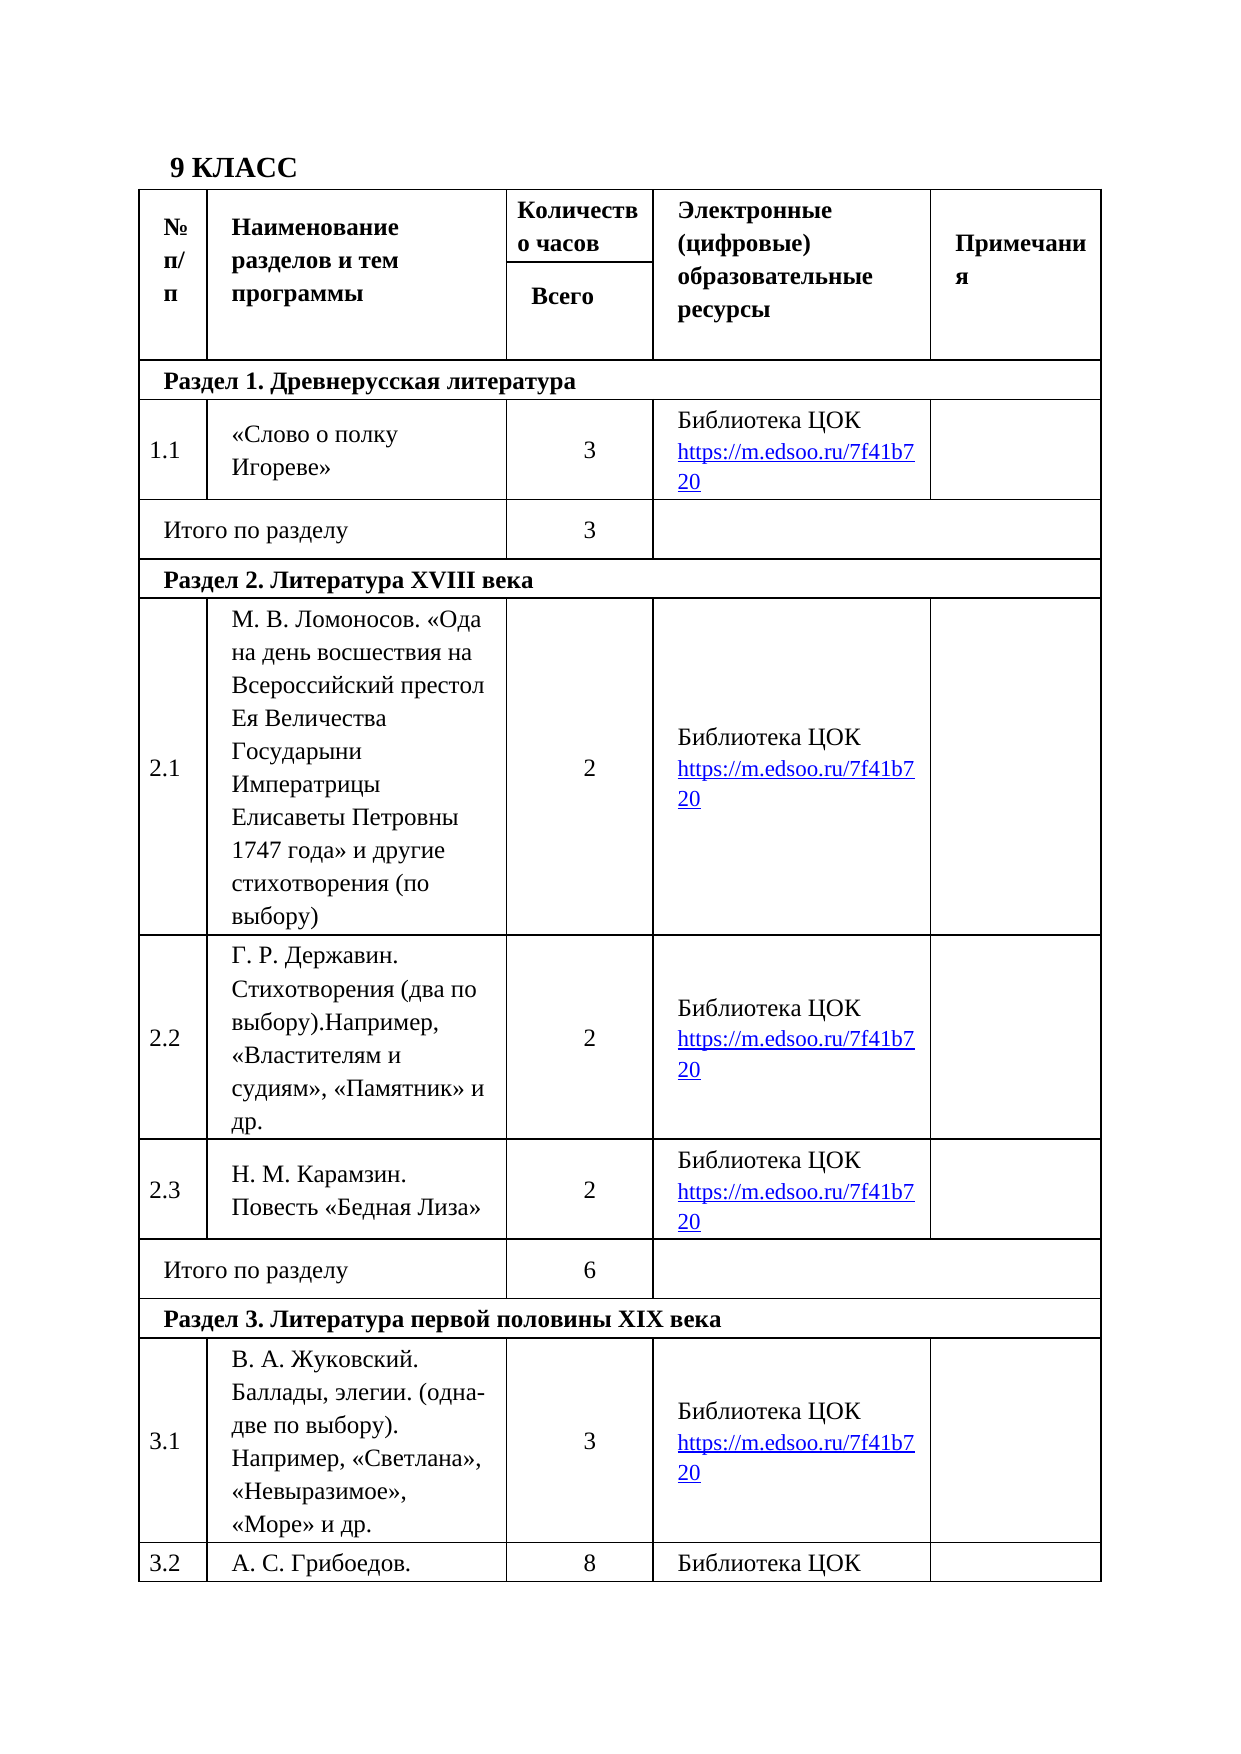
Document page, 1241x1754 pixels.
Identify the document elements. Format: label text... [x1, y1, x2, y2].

table_cell [931, 1543, 1100, 1581]
table_cell Г. Р. Державин. Стихотворения (два по выбору).Например, «Властителям и судиям», «Памятник» и др. [208, 936, 506, 1138]
table_cell 3 [507, 1339, 652, 1541]
table_cell [931, 1140, 1100, 1238]
table_cell [654, 1240, 1100, 1298]
table_cell Библиотека ЦОК https://m.edsoo.ru/7f41b720 [654, 400, 930, 498]
table_cell Раздел 1. Древнерусская литература [140, 361, 1100, 399]
table_cell 3 [507, 400, 652, 498]
table_cell Раздел 2. Литература XVIII века [140, 560, 1100, 597]
table_cell 2.3 [140, 1140, 206, 1238]
table_header Наименование разделов и тем программы [208, 190, 506, 359]
table_cell Раздел 3. Литература первой половины XIX века [140, 1299, 1100, 1337]
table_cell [654, 1339, 930, 1541]
table_cell Библиотека ЦОК https://m.edsoo.ru/7f41b720 [654, 1140, 930, 1238]
table_cell [931, 599, 1100, 934]
table_cell 2 [507, 936, 652, 1138]
table_header Количество часов [507, 190, 652, 261]
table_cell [654, 1543, 930, 1581]
table_cell 3.2 [140, 1543, 206, 1581]
table_cell 3.1 [140, 1339, 206, 1541]
table_cell Библиотека ЦОК https://m.edsoo.ru/7f41b720 [654, 599, 930, 934]
table_cell Н. М. Карамзин. Повесть «Бедная Лиза» [208, 1140, 506, 1238]
table_cell 8 [507, 1543, 652, 1581]
table_cell 6 [507, 1240, 652, 1298]
table_cell М. В. Ломоносов. «Ода на день восшествия на Всероссийский престол Ея Величества Государыни Императрицы Елисаветы Петровны 1747 года» и другие стихотворения (по выбору) [208, 599, 506, 934]
table_cell Итого по разделу [140, 1240, 506, 1298]
table_header Электронные (цифровые) образовательные ресурсы [654, 190, 930, 359]
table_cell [208, 1543, 506, 1581]
table_cell Всего [507, 263, 652, 359]
table_cell [931, 1339, 1100, 1541]
table_cell 2 [507, 1140, 652, 1238]
table_cell В. А. Жуковский. Баллады, элегии. (одна-две по выбору). Например, «Светлана», «Невыразимое», «Море» и др. [208, 1339, 506, 1541]
table_header Примечания [931, 190, 1100, 359]
table_cell «Слово о полку Игореве» [208, 400, 506, 498]
table_cell 1.1 [140, 400, 206, 498]
text 9 КЛАСС [162, 150, 1090, 183]
table_cell 3 [507, 500, 652, 558]
table_cell [931, 400, 1100, 498]
table_cell 2.1 [140, 599, 206, 934]
table_cell 2.2 [140, 936, 206, 1138]
table_cell Библиотека ЦОК https://m.edsoo.ru/7f41b720 [654, 936, 930, 1138]
table_cell 2 [507, 599, 652, 934]
table_cell [931, 936, 1100, 1138]
table_header № п/п [140, 190, 206, 359]
table_cell Итого по разделу [140, 500, 506, 558]
table_cell [654, 500, 1100, 558]
